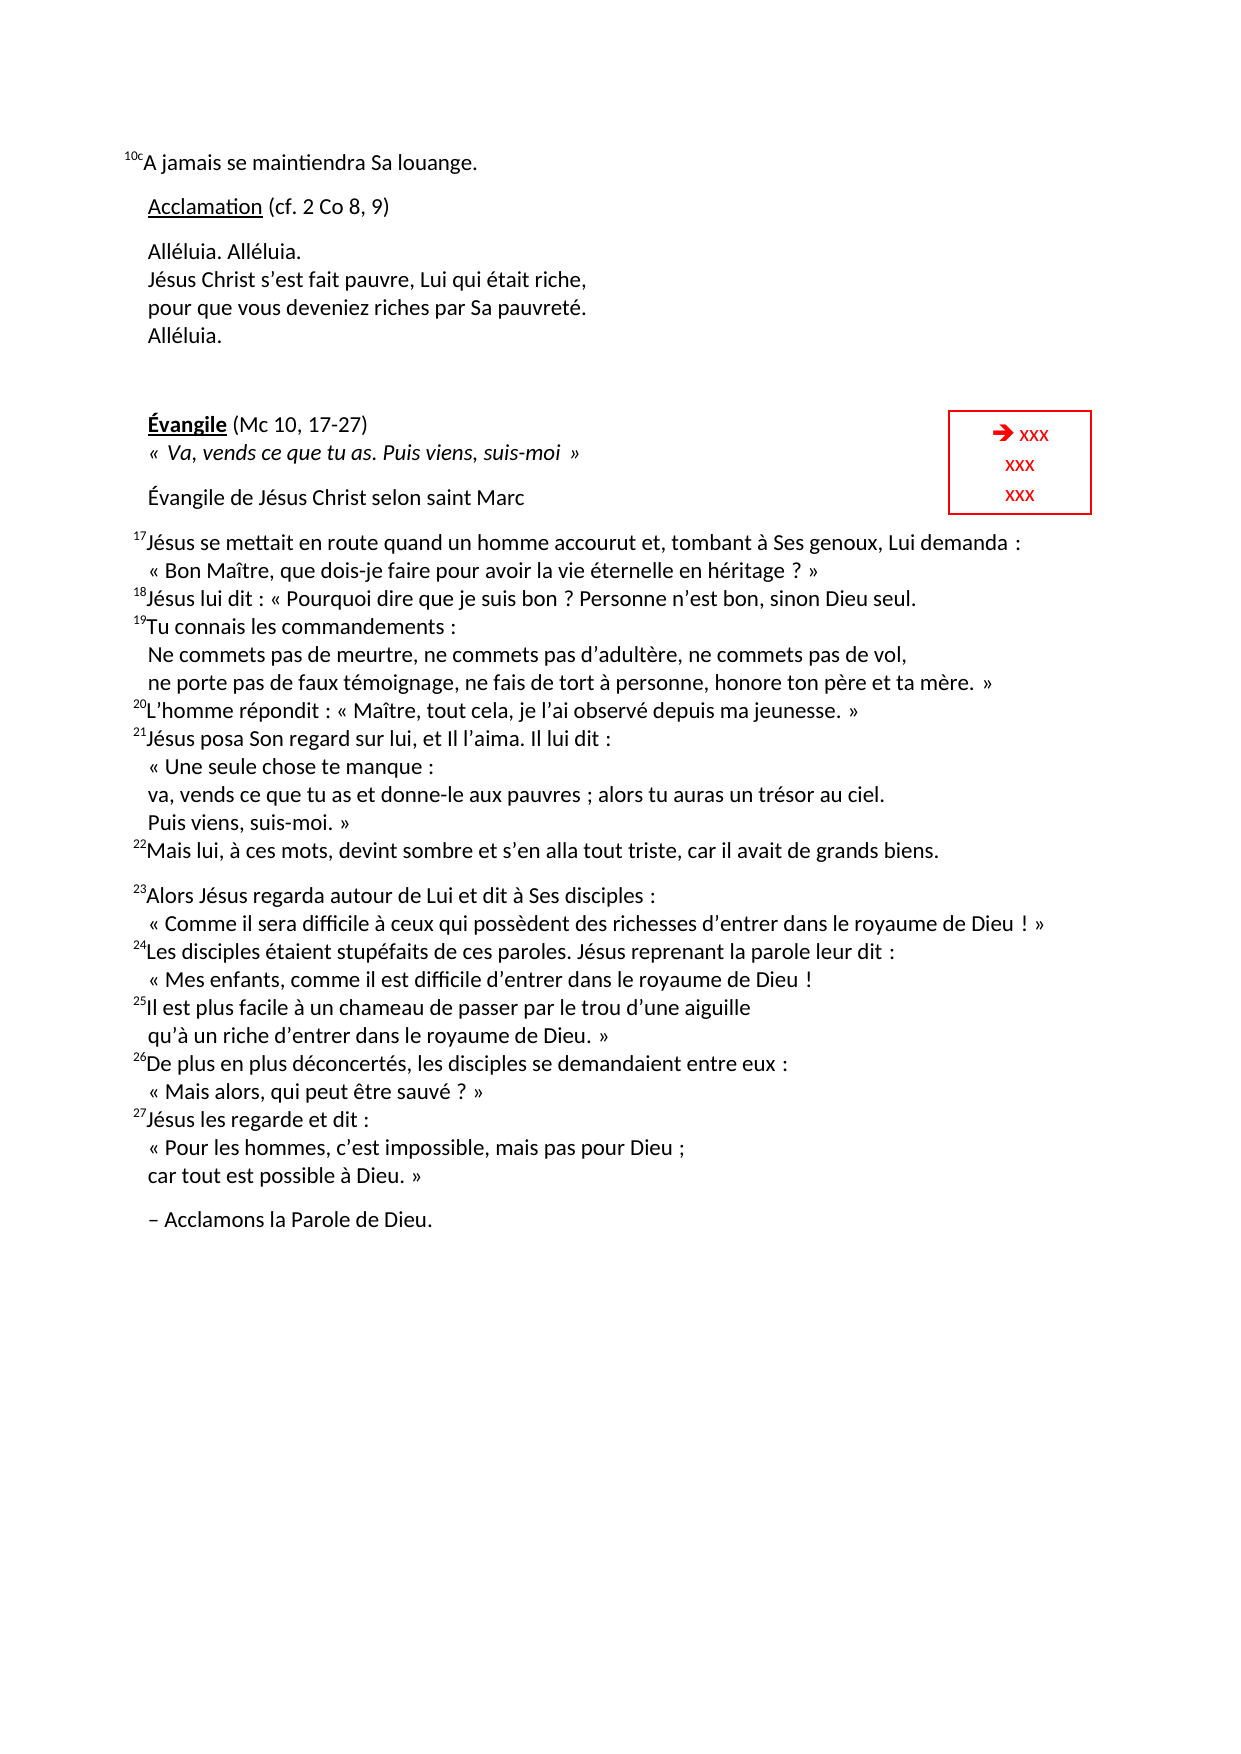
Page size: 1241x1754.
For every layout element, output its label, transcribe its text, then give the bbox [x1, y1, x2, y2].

text 10cA jamais se maintiendra Sa louange. [118, 148, 1093, 176]
text 18Jésus lui dit : « Pourquoi dire que je suis bon ? Personne n’est bon, sinon Dieu seul. [133, 584, 1093, 612]
text Alléluia. Alléluia. Jésus Christ s’est fait pauvre, Lui qui était riche, pour que vous deveniez riches par Sa pauvreté. Alléluia. [148, 237, 1093, 349]
text Évangile de Jésus Christ selon saint Marc [148, 483, 948, 511]
text 22Mais lui, à ces mots, devint sombre et s’en alla tout triste, car il avait de grands biens. [133, 836, 1093, 864]
text Acclamation (cf. 2 Co 8, 9) [148, 192, 1093, 220]
text 17Jésus se mettait en route quand un homme accourut et, tombant à Ses genoux, Lui demanda : « Bon Maître, que dois-je faire pour avoir la vie éternelle en héritage ? » [133, 528, 1093, 584]
text 26De plus en plus déconcertés, les disciples se demandaient entre eux : « Mais alors, qui peut être sauvé ? » [133, 1049, 1093, 1105]
text 20L’homme répondit : « Maître, tout cela, je l’ai observé depuis ma jeunesse. » [133, 696, 1093, 724]
text 27Jésus les regarde et dit : « Pour les hommes, c’est impossible, mais pas pour Dieu ; car tout est possible à Dieu. » [133, 1105, 1093, 1189]
text 24Les disciples étaient stupéfaits de ces paroles. Jésus reprenant la parole leur dit : « Mes enfants, comme il est difficile d’entrer dans le royaume de Dieu ! [133, 937, 1093, 993]
text 19Tu connais les commandements : Ne commets pas de meurtre, ne commets pas d’adultère, ne commets pas de vol, ne porte pas de faux témoignage, ne fais de tort à personne, honore ton père et ta mère. » [133, 612, 1226, 696]
text 23Alors Jésus regarda autour de Lui et dit à Ses disciples : « Comme il sera difficile à ceux qui possèdent des richesses d’entrer dans le royaume de Dieu ! » [133, 881, 1093, 937]
text Évangile (Mc 10, 17-27) « Va, vends ce que tu as. Puis viens, suis-moi » [148, 410, 948, 466]
text 21Jésus posa Son regard sur lui, et Il l’aima. Il lui dit : « Une seule chose te manque : va, vends ce que tu as et donne-le aux pauvres ; alors tu auras un trésor au ciel. Puis viens, suis-moi. » [133, 724, 1181, 836]
text 25Il est plus facile à un chameau de passer par le trou d’une aiguille qu’à un riche d’entrer dans le royaume de Dieu. » [133, 993, 1226, 1049]
text – Acclamons la Parole de Dieu. [148, 1206, 1093, 1234]
